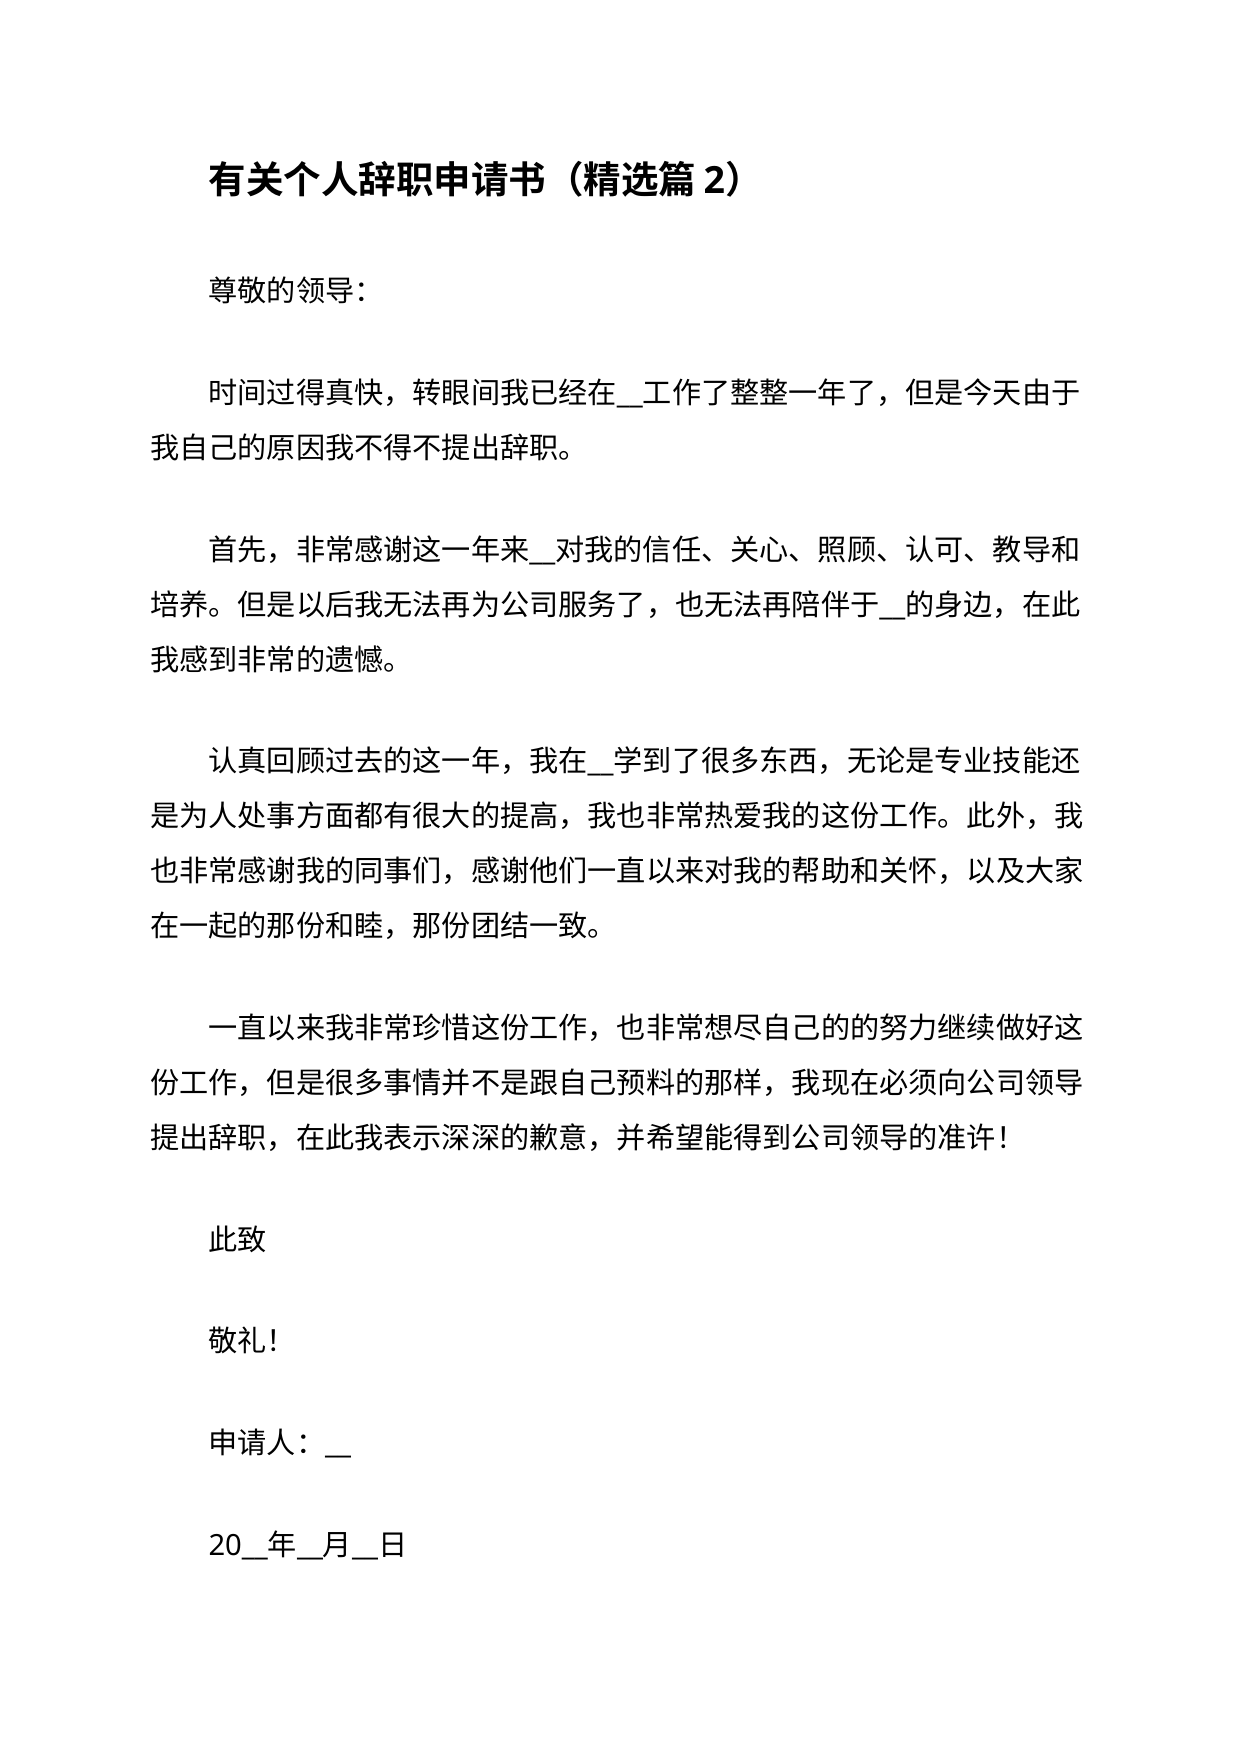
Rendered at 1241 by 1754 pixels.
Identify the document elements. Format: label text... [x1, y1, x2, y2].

text 20__年__月__日 [150, 1522, 1090, 1564]
text 有关个人辞职申请书（精选篇2） [150, 150, 1090, 204]
text 此致 [150, 1216, 1090, 1258]
text 申请人：__ [150, 1419, 1090, 1462]
text 认真回顾过去的这一年，我在__学到了很多东西，无论是专业技能还是为人处事方面都有很大的提高，我也非常热爱我的这份工作。此外，我也非常感谢我的同事们，感谢他们一直以来对我的帮助和关怀，以及大家在一起的那份和睦，那份团结一致。 [150, 738, 1090, 945]
text 一直以来我非常珍惜这份工作，也非常想尽自己的的努力继续做好这份工作，但是很多事情并不是跟自己预料的那样，我现在必须向公司领导提出辞职，在此我表示深深的歉意，并希望能得到公司领导的准许！ [150, 1004, 1090, 1157]
text 尊敬的领导： [150, 268, 1090, 310]
text 首先，非常感谢这一年来__对我的信任、关心、照顾、认可、教导和培养。但是以后我无法再为公司服务了，也无法再陪伴于__的身边，在此我感到非常的遗憾。 [150, 526, 1090, 678]
text 时间过得真快，转眼间我已经在__工作了整整一年了，但是今天由于我自己的原因我不得不提出辞职。 [150, 369, 1090, 467]
text 敬礼！ [150, 1318, 1090, 1360]
